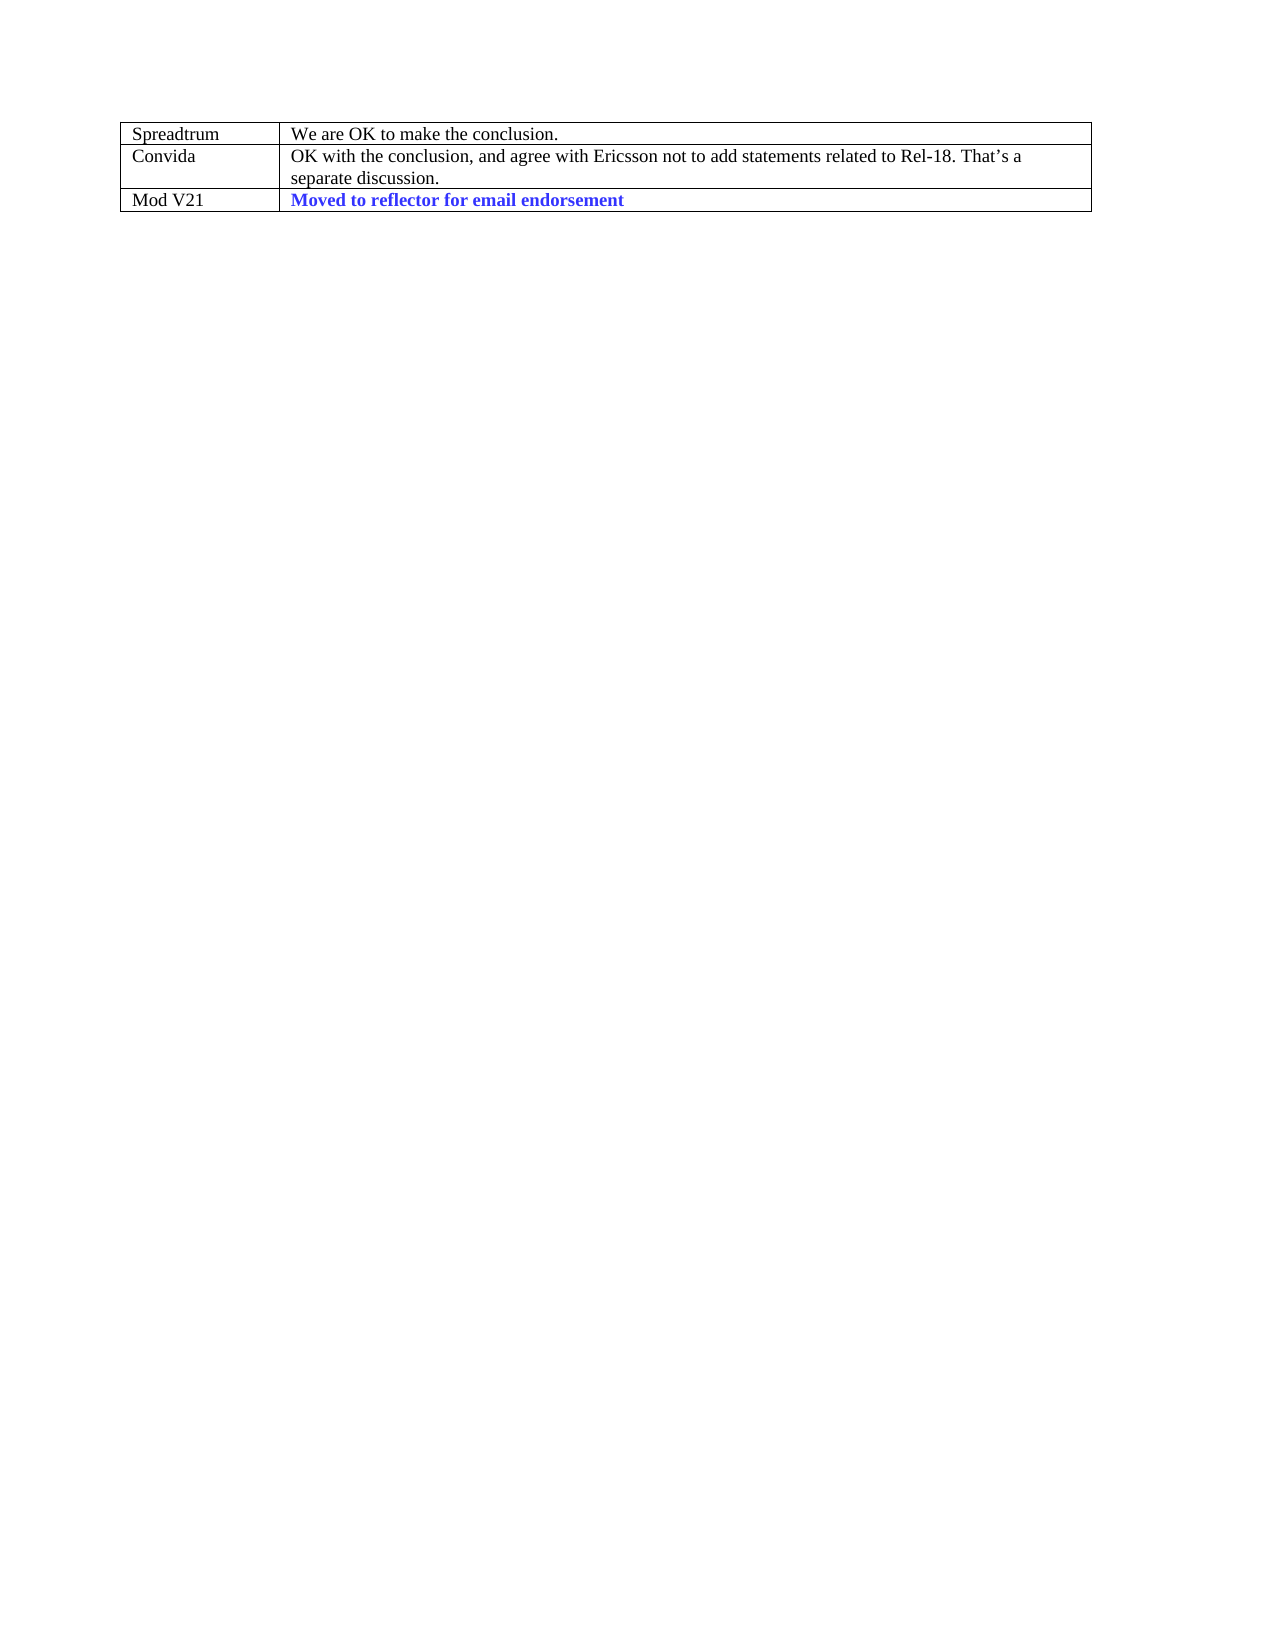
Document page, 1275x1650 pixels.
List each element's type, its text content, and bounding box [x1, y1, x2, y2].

table_cell We are OK to make the conclusion. [280, 123, 1091, 144]
table_cell Moved to reflector for email endorsement [280, 189, 1091, 211]
table_cell Spreadtrum [121, 123, 279, 144]
table_cell Convida [121, 145, 279, 188]
table_cell Mod V21 [121, 189, 279, 211]
table_cell OK with the conclusion, and agree with Ericsson not to add statements related to Rel-18. That’s a separate discussion. [280, 145, 1091, 188]
